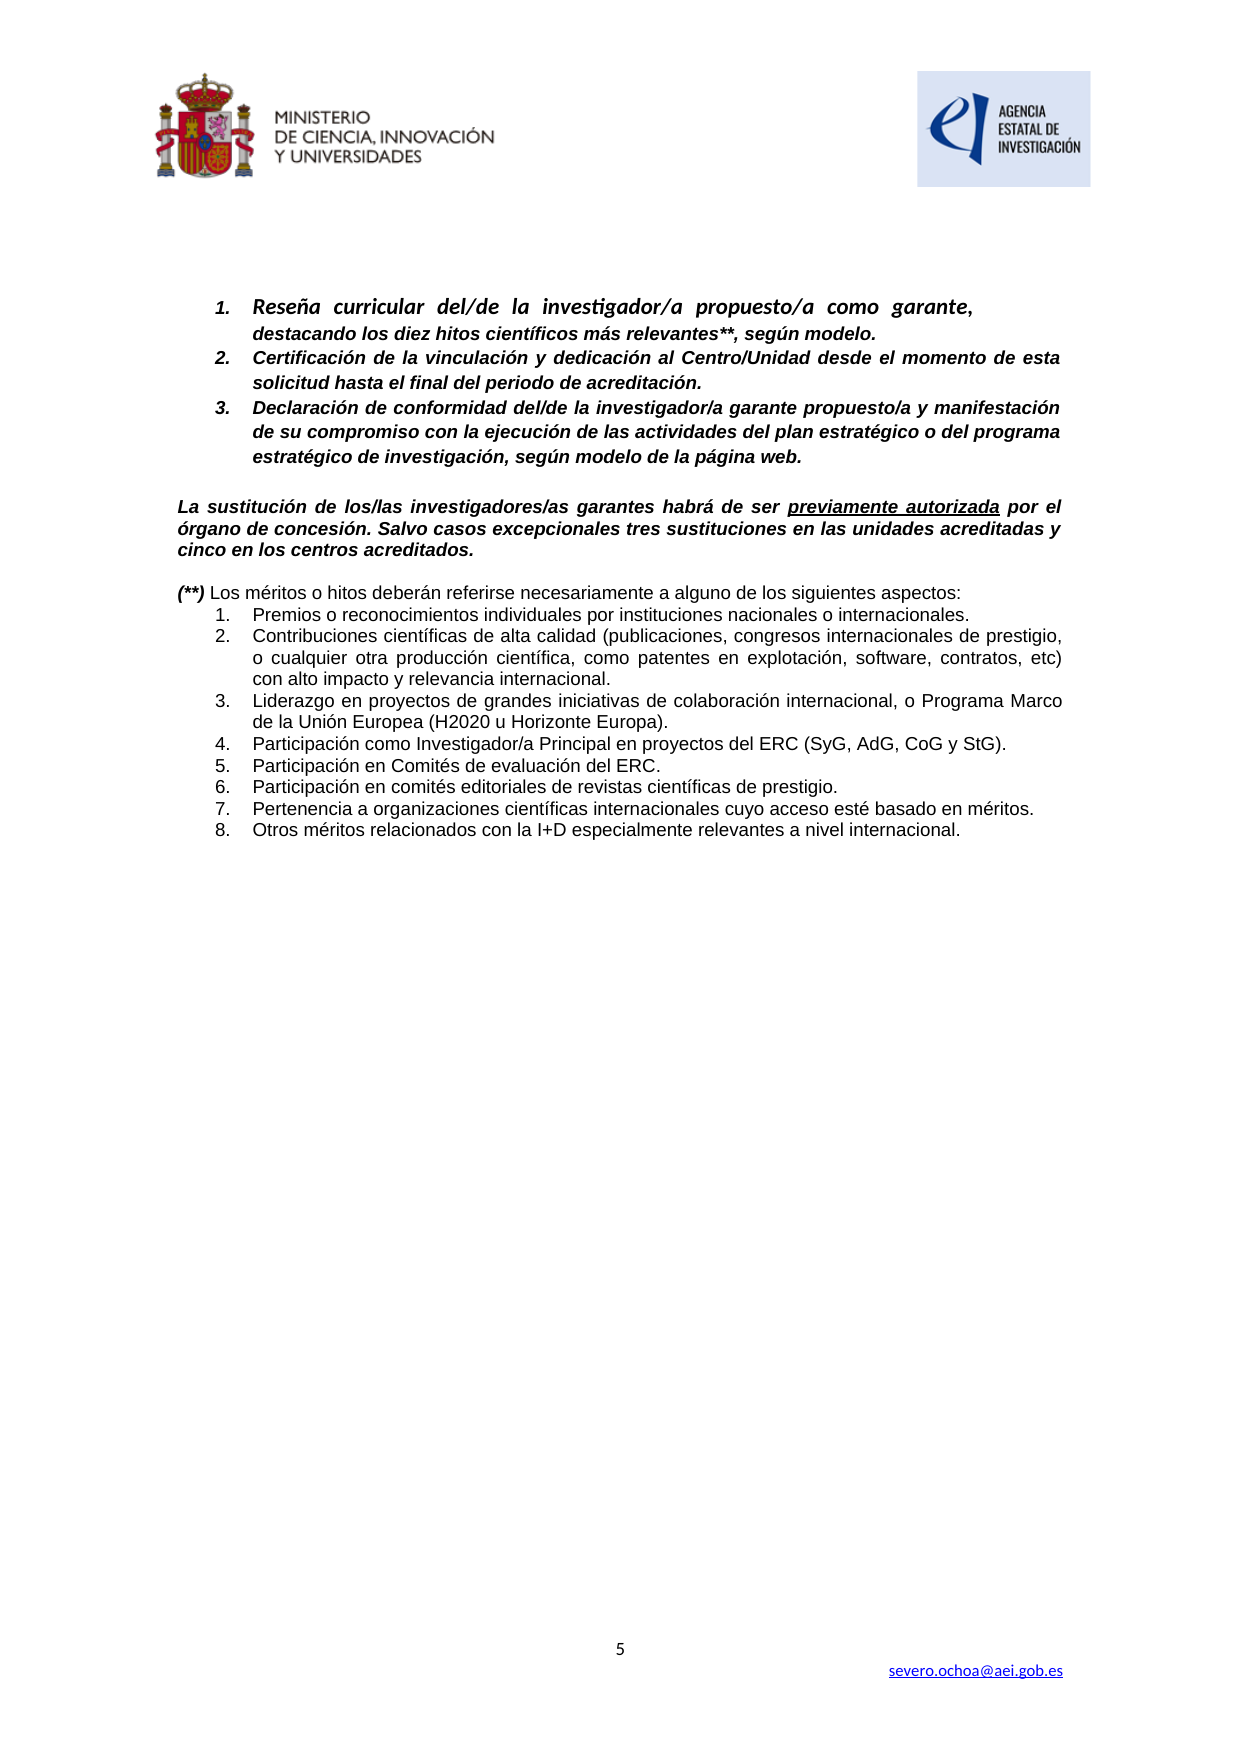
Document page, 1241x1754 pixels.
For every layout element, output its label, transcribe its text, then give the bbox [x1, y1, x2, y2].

list Premios o reconocimientos individuales por instituciones nacionales o internacionales. [215, 603, 1063, 625]
list Reseña curricular del/de la investigador/a propuesto/a como garante, destacando los diez hitos científicos más relevantes**, según modelo. [215, 292, 976, 344]
list Participación en comités editoriales de revistas científicas de prestigio. [215, 776, 1063, 798]
list Declaración de conformidad del/de la investigador/a garante propuesto/a y manifestación de su compromiso con la ejecución de las actividades del plan estratégico o del programa estratégico de investigación, según modelo de la página web. [215, 397, 1063, 468]
list Participación como Investigador/a Principal en proyectos del ERC (SyG, AdG, CoG y StG). [215, 733, 1063, 754]
list Pertenencia a organizaciones científicas internacionales cuyo acceso esté basado en méritos. [215, 798, 1063, 819]
list Participación en Comités de evaluación del ERC. [215, 754, 1063, 776]
list Otros méritos relacionados con la I+D especialmente relevantes a nivel internacional. [215, 819, 1063, 841]
text (**) Los méritos o hitos deberán referirse necesariamente a alguno de los siguientes aspectos: [177, 582, 1063, 603]
text La sustitución de los/las investigadores/as garantes habrá de ser previamente autorizada por el órgano de concesión. Salvo casos excepcionales tres sustituciones en las unidades acreditadas y cinco en los centros acreditados. [177, 496, 1063, 560]
list Certificación de la vinculación y dedicación al Centro/Unidad desde el momento de esta solicitud hasta el final del periodo de acreditación. [215, 347, 1063, 393]
list Liderazgo en proyectos de grandes iniciativas de colaboración internacional, o Programa Marco de la Unión Europea (H2020 u Horizonte Europa). [215, 690, 1063, 733]
picture [917, 71, 1091, 187]
picture [149, 71, 498, 182]
list Contribuciones científicas de alta calidad (publicaciones, congresos internacionales de prestigio, o cualquier otra producción científica, como patentes en explotación, software, contratos, etc) con alto impacto y relevancia internacional. [215, 625, 1063, 690]
